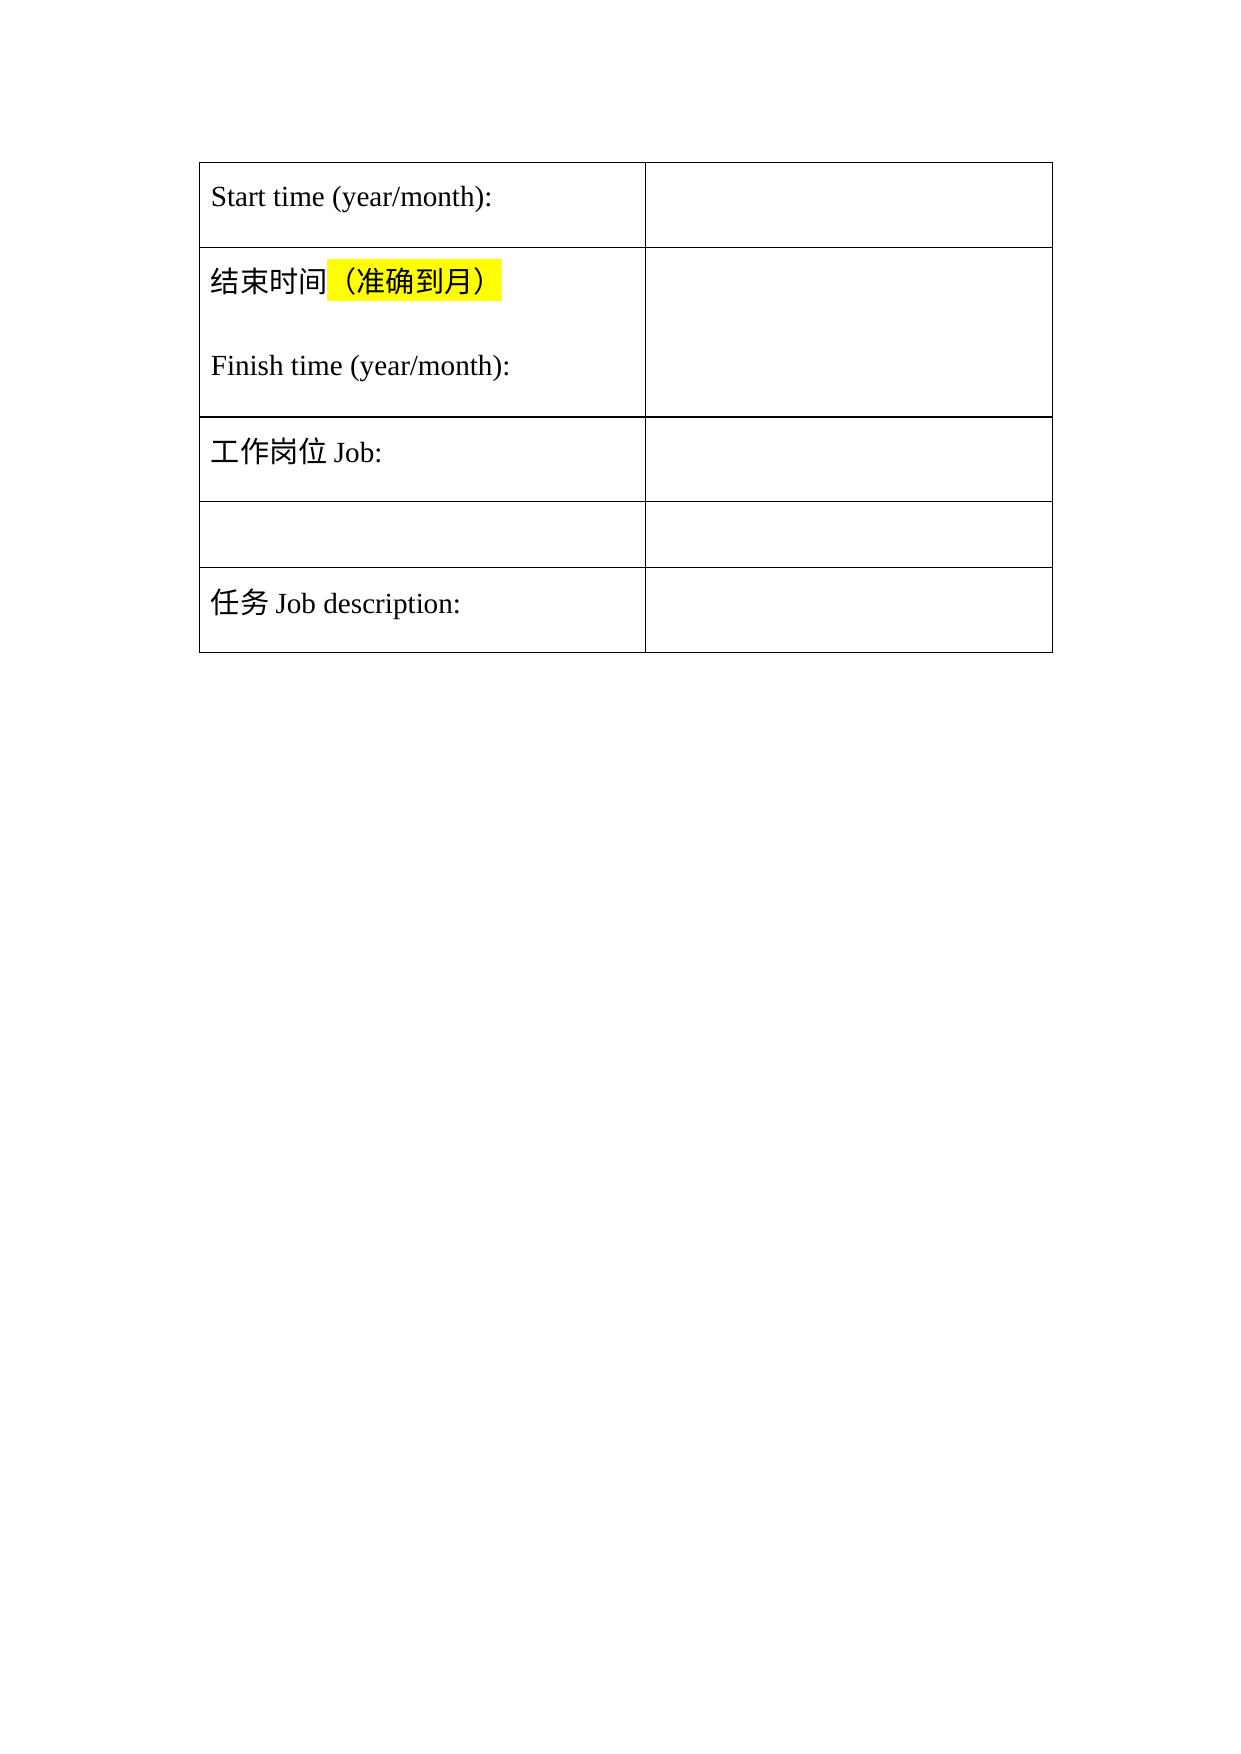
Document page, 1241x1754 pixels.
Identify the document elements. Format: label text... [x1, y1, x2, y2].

table_cell [646, 248, 1052, 416]
table_cell [646, 163, 1052, 247]
table_cell 任务 Job description: [200, 568, 645, 652]
table_cell [200, 502, 645, 567]
table_cell 工作岗位 Job: [200, 418, 645, 501]
table_cell [646, 502, 1052, 567]
table_cell 结束时间（准确到月） Finish time (year/month): [200, 248, 645, 416]
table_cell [200, 163, 645, 247]
table_cell [646, 418, 1052, 501]
table_cell [646, 568, 1052, 652]
